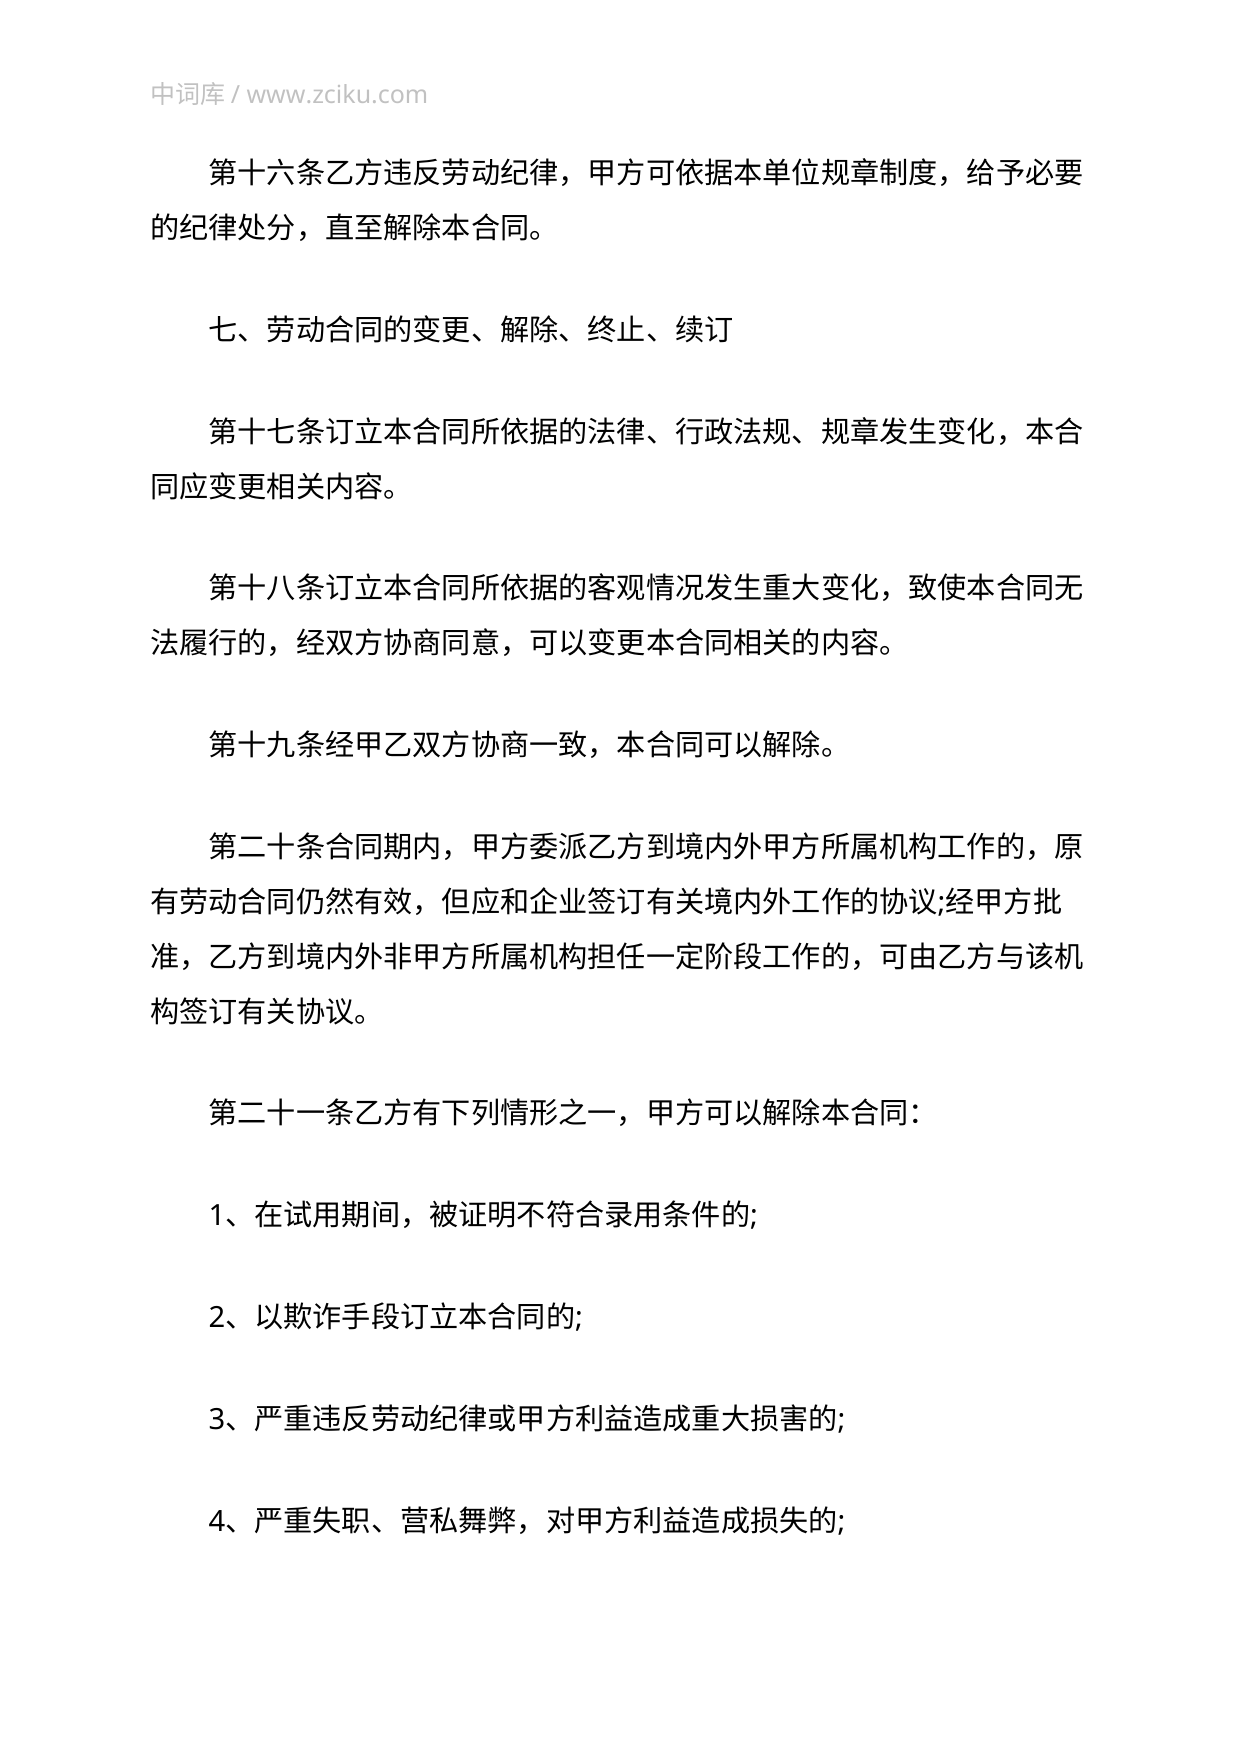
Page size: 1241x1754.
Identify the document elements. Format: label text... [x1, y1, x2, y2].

text 1、在试用期间，被证明不符合录用条件的; [150, 1192, 1090, 1234]
text 3、严重违反劳动纪律或甲方利益造成重大损害的; [150, 1396, 1090, 1438]
text 第十六条乙方违反劳动纪律，甲方可依据本单位规章制度，给予必要的纪律处分，直至解除本合同。 [150, 150, 1090, 247]
text 第十九条经甲乙双方协商一致，本合同可以解除。 [150, 722, 1090, 764]
text 第二十条合同期内，甲方委派乙方到境内外甲方所属机构工作的，原有劳动合同仍然有效，但应和企业签订有关境内外工作的协议;经甲方批准，乙方到境内外非甲方所属机构担任一定阶段工作的，可由乙方与该机构签订有关协议。 [150, 823, 1090, 1031]
text 4、严重失职、营私舞弊，对甲方利益造成损失的; [150, 1498, 1090, 1540]
text 第十七条订立本合同所依据的法律、行政法规、规章发生变化，本合同应变更相关内容。 [150, 408, 1090, 506]
text 七、劳动合同的变更、解除、终止、续订 [150, 307, 1090, 349]
text 第二十一条乙方有下列情形之一，甲方可以解除本合同： [150, 1090, 1090, 1132]
text 第十八条订立本合同所依据的客观情况发生重大变化，致使本合同无法履行的，经双方协商同意，可以变更本合同相关的内容。 [150, 565, 1090, 662]
text 2、以欺诈手段订立本合同的; [150, 1294, 1090, 1336]
